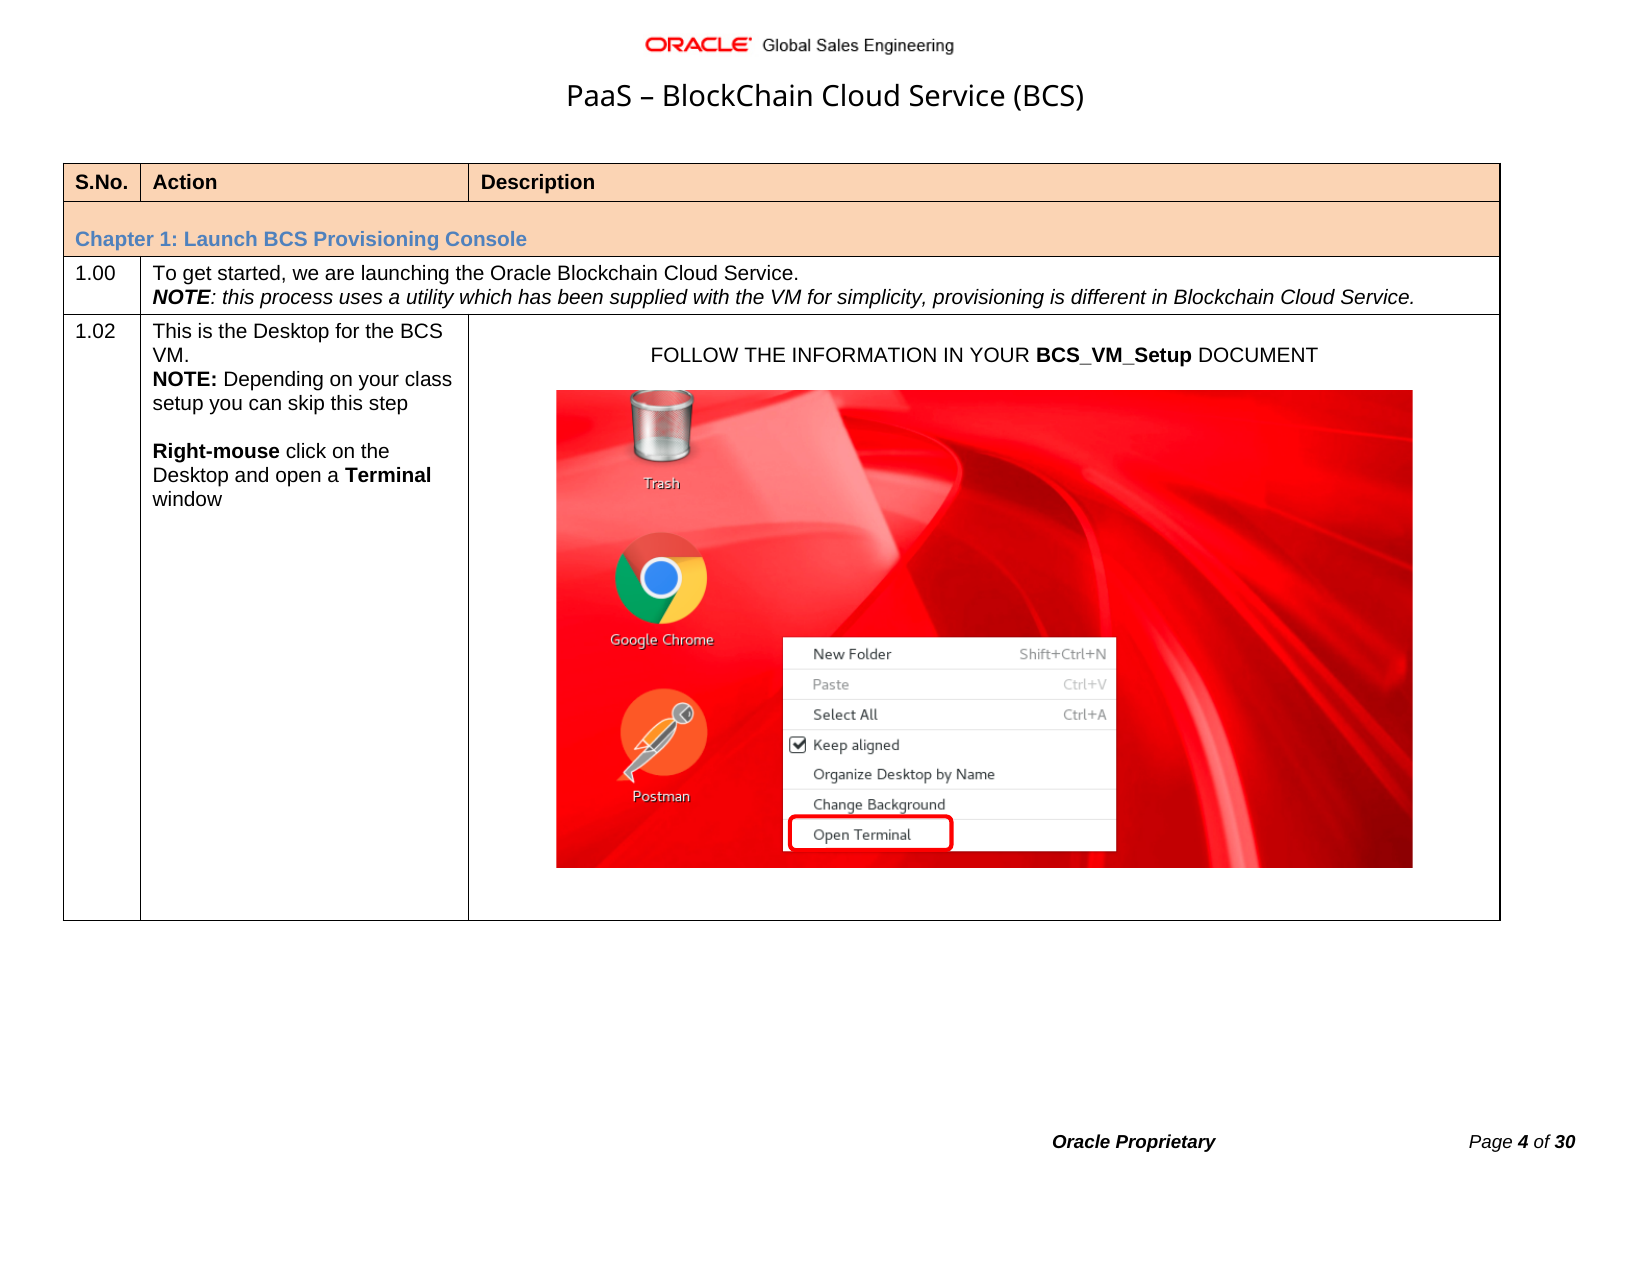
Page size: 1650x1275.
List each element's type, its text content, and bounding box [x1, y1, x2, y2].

table_cell 1.00 [64, 257, 140, 313]
table_cell This is the Desktop for the BCS VM. NOTE: Depending on your class setup you can skip this step Right-mouse click on the Desktop and open a Terminal window [141, 315, 468, 920]
table_header S.No. [64, 164, 140, 201]
table_cell To get started, we are launching the Oracle Blockchain Cloud Service. NOTE: this process uses a utility which has been supplied with the VM for simplicity, provisioning is different in Blockchain Cloud Service. [141, 257, 1499, 313]
table_header Action [141, 164, 468, 201]
table_cell 1.02 [64, 315, 140, 920]
picture [641, 31, 961, 67]
table_cell Chapter 1: Launch BCS Provisioning Console [64, 202, 1499, 256]
table_cell FOLLOW THE INFORMATION IN YOUR BCS_VM_Setup DOCUMENT [469, 315, 1499, 920]
table_header Description [469, 164, 1499, 201]
picture [556, 390, 1413, 868]
